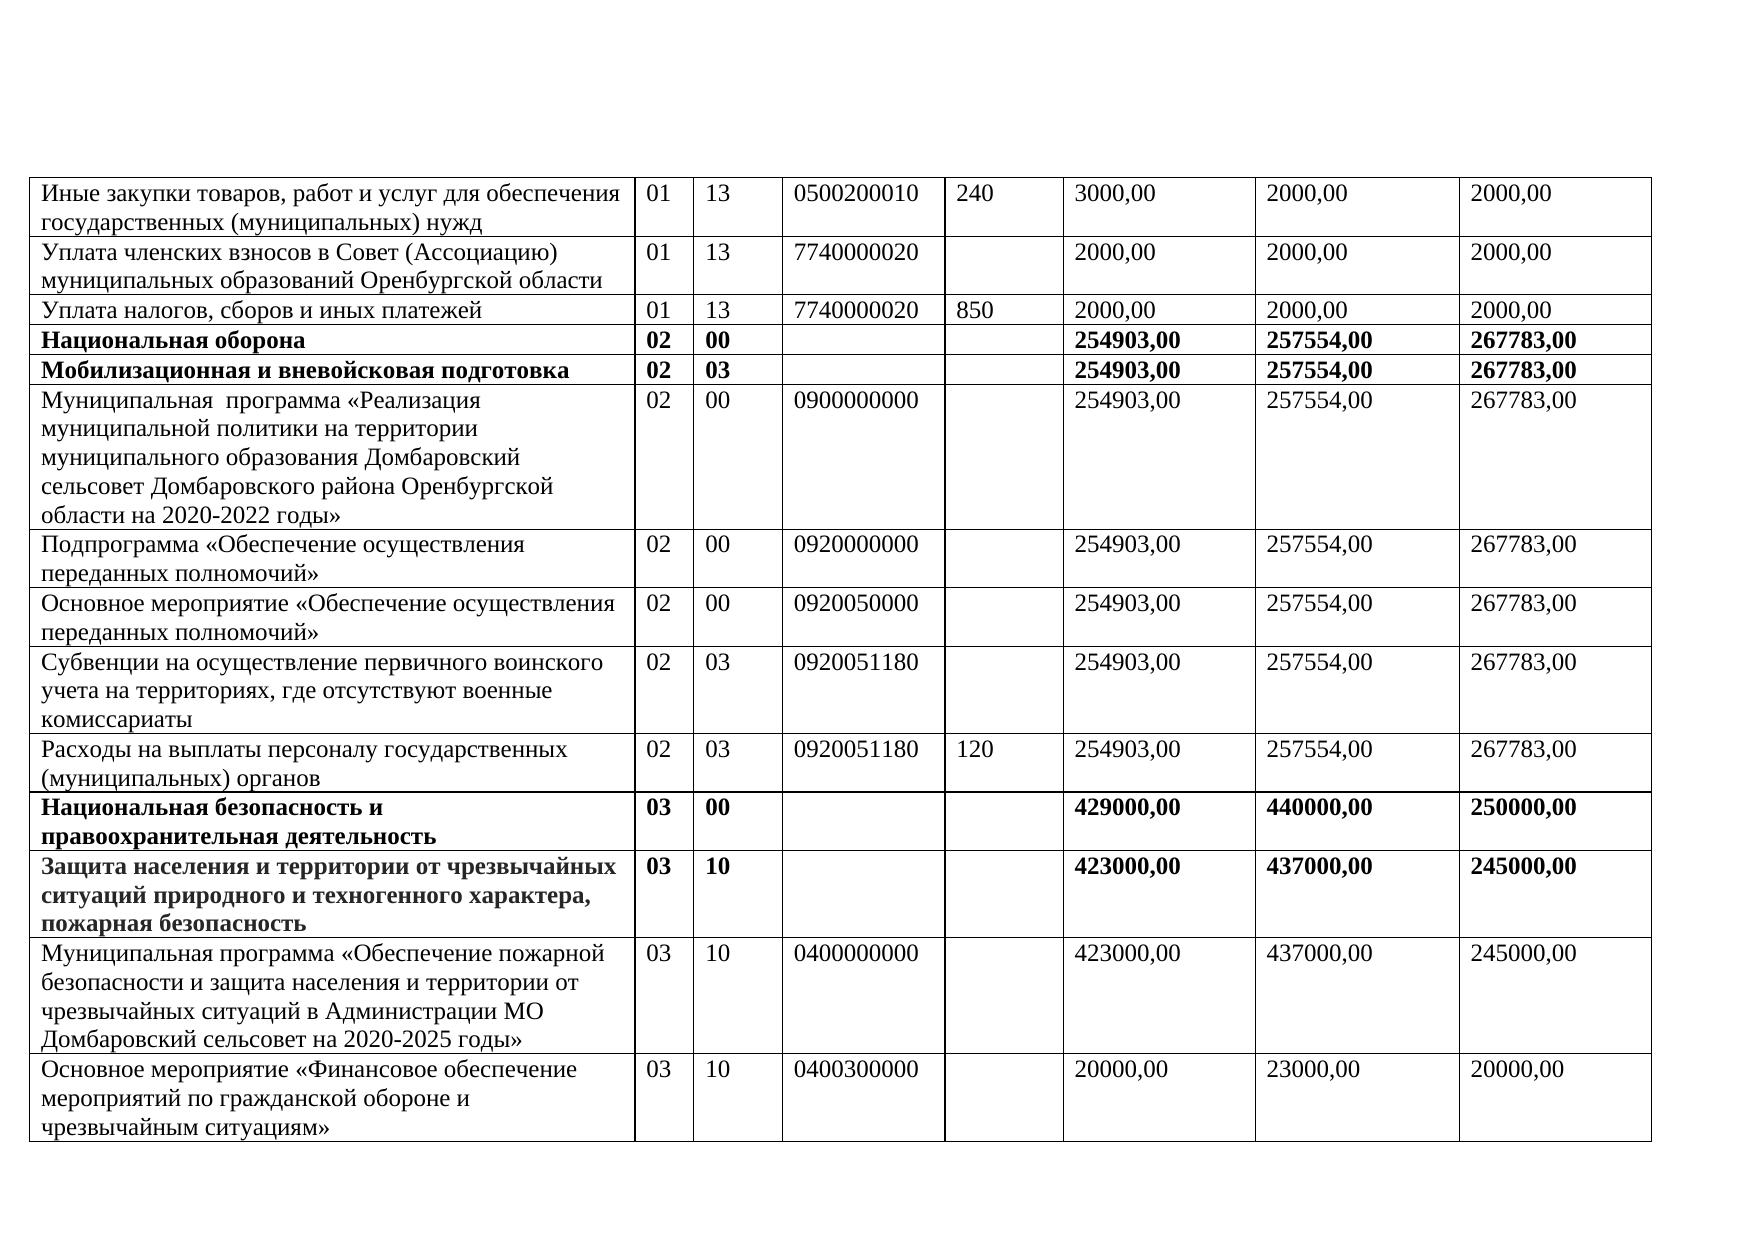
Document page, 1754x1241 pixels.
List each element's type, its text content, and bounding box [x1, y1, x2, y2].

table_cell 2000,00 [1460, 178, 1651, 236]
table_cell [783, 793, 944, 850]
table_cell [946, 530, 1063, 587]
table_cell Мобилизационная и вневойсковая подготовка [30, 355, 634, 384]
table_cell 0400300000 [783, 1054, 944, 1141]
table_cell [946, 355, 1063, 384]
table_cell 267783,00 [1460, 355, 1651, 384]
table_cell 0900000000 [783, 385, 944, 528]
table_cell 850 [946, 295, 1063, 324]
table_cell Уплата налогов, сборов и иных платежей [30, 295, 634, 324]
table_cell 0920051180 [783, 647, 944, 733]
table_cell 02 [636, 588, 693, 646]
table_cell Иные закупки товаров, работ и услуг для обеспечения государственных (муниципальных) нужд [30, 178, 634, 236]
table_cell 02 [636, 734, 693, 791]
table_cell Национальная безопасность и правоохранительная деятельность [30, 793, 634, 850]
table_cell 13 [694, 295, 782, 324]
table_cell Основное мероприятие «Финансовое обеспечение мероприятий по гражданской обороне и чрезвычайным ситуациям» [30, 1054, 634, 1141]
table_cell 423000,00 [1064, 938, 1255, 1053]
table_cell 267783,00 [1460, 734, 1651, 791]
table_cell 254903,00 [1064, 588, 1255, 646]
table_cell 120 [946, 734, 1063, 791]
table_cell 0920000000 [783, 530, 944, 587]
table_cell Основное мероприятие «Обеспечение осуществления переданных полномочий» [30, 588, 634, 646]
table_cell 13 [694, 178, 782, 236]
table_cell 437000,00 [1256, 938, 1459, 1053]
table_cell 01 [636, 178, 693, 236]
table_cell 254903,00 [1064, 647, 1255, 733]
table_cell 254903,00 [1064, 530, 1255, 587]
table_cell 250000,00 [1460, 793, 1651, 850]
table_cell [946, 237, 1063, 294]
table_cell 254903,00 [1064, 734, 1255, 791]
table_cell 254903,00 [1064, 355, 1255, 384]
table_cell 257554,00 [1256, 647, 1459, 733]
table_cell 0400000000 [783, 938, 944, 1053]
table_cell Расходы на выплаты персоналу государственных (муниципальных) органов [30, 734, 634, 791]
table_cell [946, 793, 1063, 850]
table_cell 03 [636, 793, 693, 850]
table_cell 257554,00 [1256, 325, 1459, 354]
table_cell 10 [694, 851, 782, 937]
table_cell 267783,00 [1460, 647, 1651, 733]
table_cell 02 [636, 530, 693, 587]
table_cell 02 [636, 385, 693, 528]
table_cell 01 [636, 295, 693, 324]
table_cell [946, 385, 1063, 528]
table_cell 13 [694, 237, 782, 294]
table_cell 02 [636, 647, 693, 733]
table_cell 2000,00 [1256, 237, 1459, 294]
table_cell 2000,00 [1460, 295, 1651, 324]
table_cell [946, 588, 1063, 646]
table_cell 02 [636, 355, 693, 384]
table_cell Национальная оборона [30, 325, 634, 354]
table_cell 00 [694, 588, 782, 646]
table_cell 03 [694, 647, 782, 733]
table_cell 7740000020 [783, 295, 944, 324]
table_cell 0920051180 [783, 734, 944, 791]
table_cell 01 [636, 237, 693, 294]
table_cell 257554,00 [1256, 530, 1459, 587]
table_cell 00 [694, 530, 782, 587]
table_cell 03 [636, 938, 693, 1053]
table_cell Защита населения и территории от чрезвычайных ситуаций природного и техногенного характера, пожарная безопасность [30, 851, 634, 937]
table_cell 03 [636, 851, 693, 937]
table_cell 03 [694, 734, 782, 791]
table_cell 20000,00 [1064, 1054, 1255, 1141]
table_cell 240 [946, 178, 1063, 236]
table_cell Уплата членских взносов в Совет (Ассоциацию) муниципальных образований Оренбургской области [30, 237, 634, 294]
table_cell [946, 938, 1063, 1053]
table_cell 20000,00 [1460, 1054, 1651, 1141]
table_cell 7740000020 [783, 237, 944, 294]
table_cell Муниципальная программа «Реализация муниципальной политики на территории муниципального образования Домбаровский сельсовет Домбаровского района Оренбургской области на 2020-2022 годы» [30, 385, 634, 528]
table_cell [946, 325, 1063, 354]
table_cell 423000,00 [1064, 851, 1255, 937]
table_cell [783, 851, 944, 937]
table_cell 437000,00 [1256, 851, 1459, 937]
table_cell 0500200010 [783, 178, 944, 236]
table_cell 03 [636, 1054, 693, 1141]
table_cell 0920050000 [783, 588, 944, 646]
table_cell 257554,00 [1256, 734, 1459, 791]
table_cell 03 [694, 355, 782, 384]
table_cell [946, 647, 1063, 733]
table_cell 10 [694, 1054, 782, 1141]
table_cell 02 [636, 325, 693, 354]
table_cell 3000,00 [1064, 178, 1255, 236]
table_cell [783, 325, 944, 354]
table_cell 2000,00 [1064, 237, 1255, 294]
table_cell Субвенции на осуществление первичного воинского учета на территориях, где отсутствуют военные комиссариаты [30, 647, 634, 733]
table_cell 440000,00 [1256, 793, 1459, 850]
table_cell 257554,00 [1256, 355, 1459, 384]
table_cell 245000,00 [1460, 851, 1651, 937]
table_cell 00 [694, 793, 782, 850]
table_cell 267783,00 [1460, 588, 1651, 646]
table_cell 257554,00 [1256, 588, 1459, 646]
table_cell [946, 851, 1063, 937]
table_cell Муниципальная программа «Обеспечение пожарной безопасности и защита населения и территории от чрезвычайных ситуаций в Администрации МО Домбаровский сельсовет на 2020-2025 годы» [30, 938, 634, 1053]
table_cell 267783,00 [1460, 385, 1651, 528]
table_cell 257554,00 [1256, 385, 1459, 528]
table_cell 267783,00 [1460, 325, 1651, 354]
table_cell 2000,00 [1460, 237, 1651, 294]
table_cell Подпрограмма «Обеспечение осуществления переданных полномочий» [30, 530, 634, 587]
table_cell 00 [694, 325, 782, 354]
table_cell [783, 355, 944, 384]
table_cell 254903,00 [1064, 325, 1255, 354]
table_cell 254903,00 [1064, 385, 1255, 528]
table_cell 00 [694, 385, 782, 528]
table_cell 245000,00 [1460, 938, 1651, 1053]
table_cell 429000,00 [1064, 793, 1255, 850]
table_cell 10 [694, 938, 782, 1053]
table_cell [946, 1054, 1063, 1141]
table_cell 23000,00 [1256, 1054, 1459, 1141]
table_cell 2000,00 [1064, 295, 1255, 324]
table_cell 2000,00 [1256, 178, 1459, 236]
table_cell 2000,00 [1256, 295, 1459, 324]
table_cell 267783,00 [1460, 530, 1651, 587]
